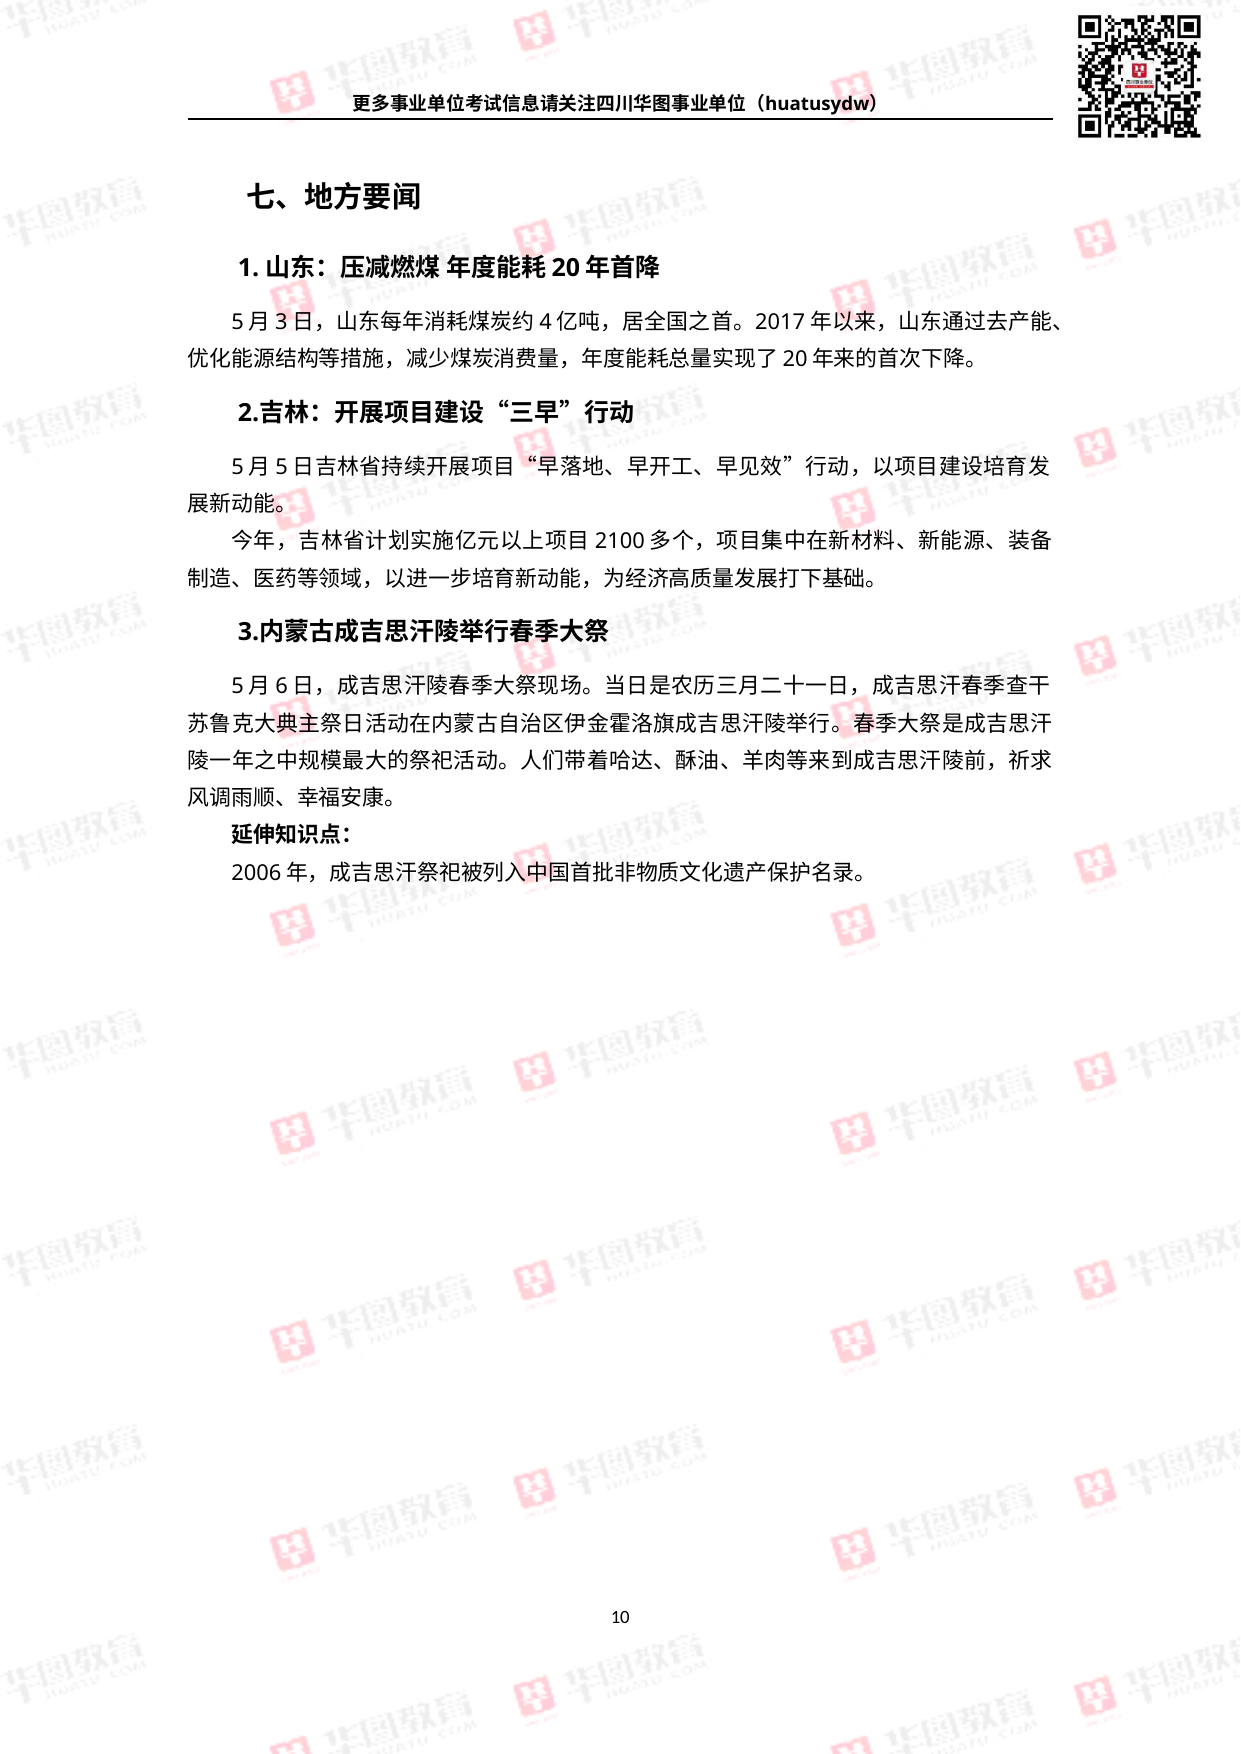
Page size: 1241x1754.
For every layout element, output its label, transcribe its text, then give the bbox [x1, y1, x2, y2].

text 延伸知识点： [187, 817, 1053, 849]
text 5月6日，成吉思汗陵春季大祭现场。当日是农历三月二十一日，成吉思汗春季查干苏鲁克大典主祭日活动在内蒙古自治区伊金霍洛旗成吉思汗陵举行。春季大祭是成吉思汗陵一年之中规模最大的祭祀活动。人们带着哈达、酥油、羊肉等来到成吉思汗陵前，祈求风调雨顺、幸福安康。 [187, 668, 1053, 812]
text 1. 山东：压减燃煤 年度能耗20年首降 [187, 233, 1053, 298]
text 3.内蒙古成吉思汗陵举行春季大祭 [187, 597, 1053, 662]
text 2006年，成吉思汗祭祀被列入中国首批非物质文化遗产保护名录。 [187, 854, 1053, 887]
text 2.吉林：开展项目建设“三早”行动 [187, 378, 1053, 443]
text 七、地方要闻 [187, 162, 1053, 227]
text 5月5日吉林省持续开展项目“早落地、早开工、早见效”行动，以项目建设培育发展新动能。 [187, 448, 1053, 518]
picture [1068, 6, 1206, 143]
text 今年，吉林省计划实施亿元以上项目2100多个，项目集中在新材料、新能源、装备制造、医药等领域，以进一步培育新动能，为经济高质量发展打下基础。 [187, 523, 1053, 593]
text 5月3日，山东每年消耗煤炭约4亿吨，居全国之首。2017年以来，山东通过去产能、优化能源结构等措施，减少煤炭消费量，年度能耗总量实现了20年来的首次下降。 [187, 304, 1053, 373]
